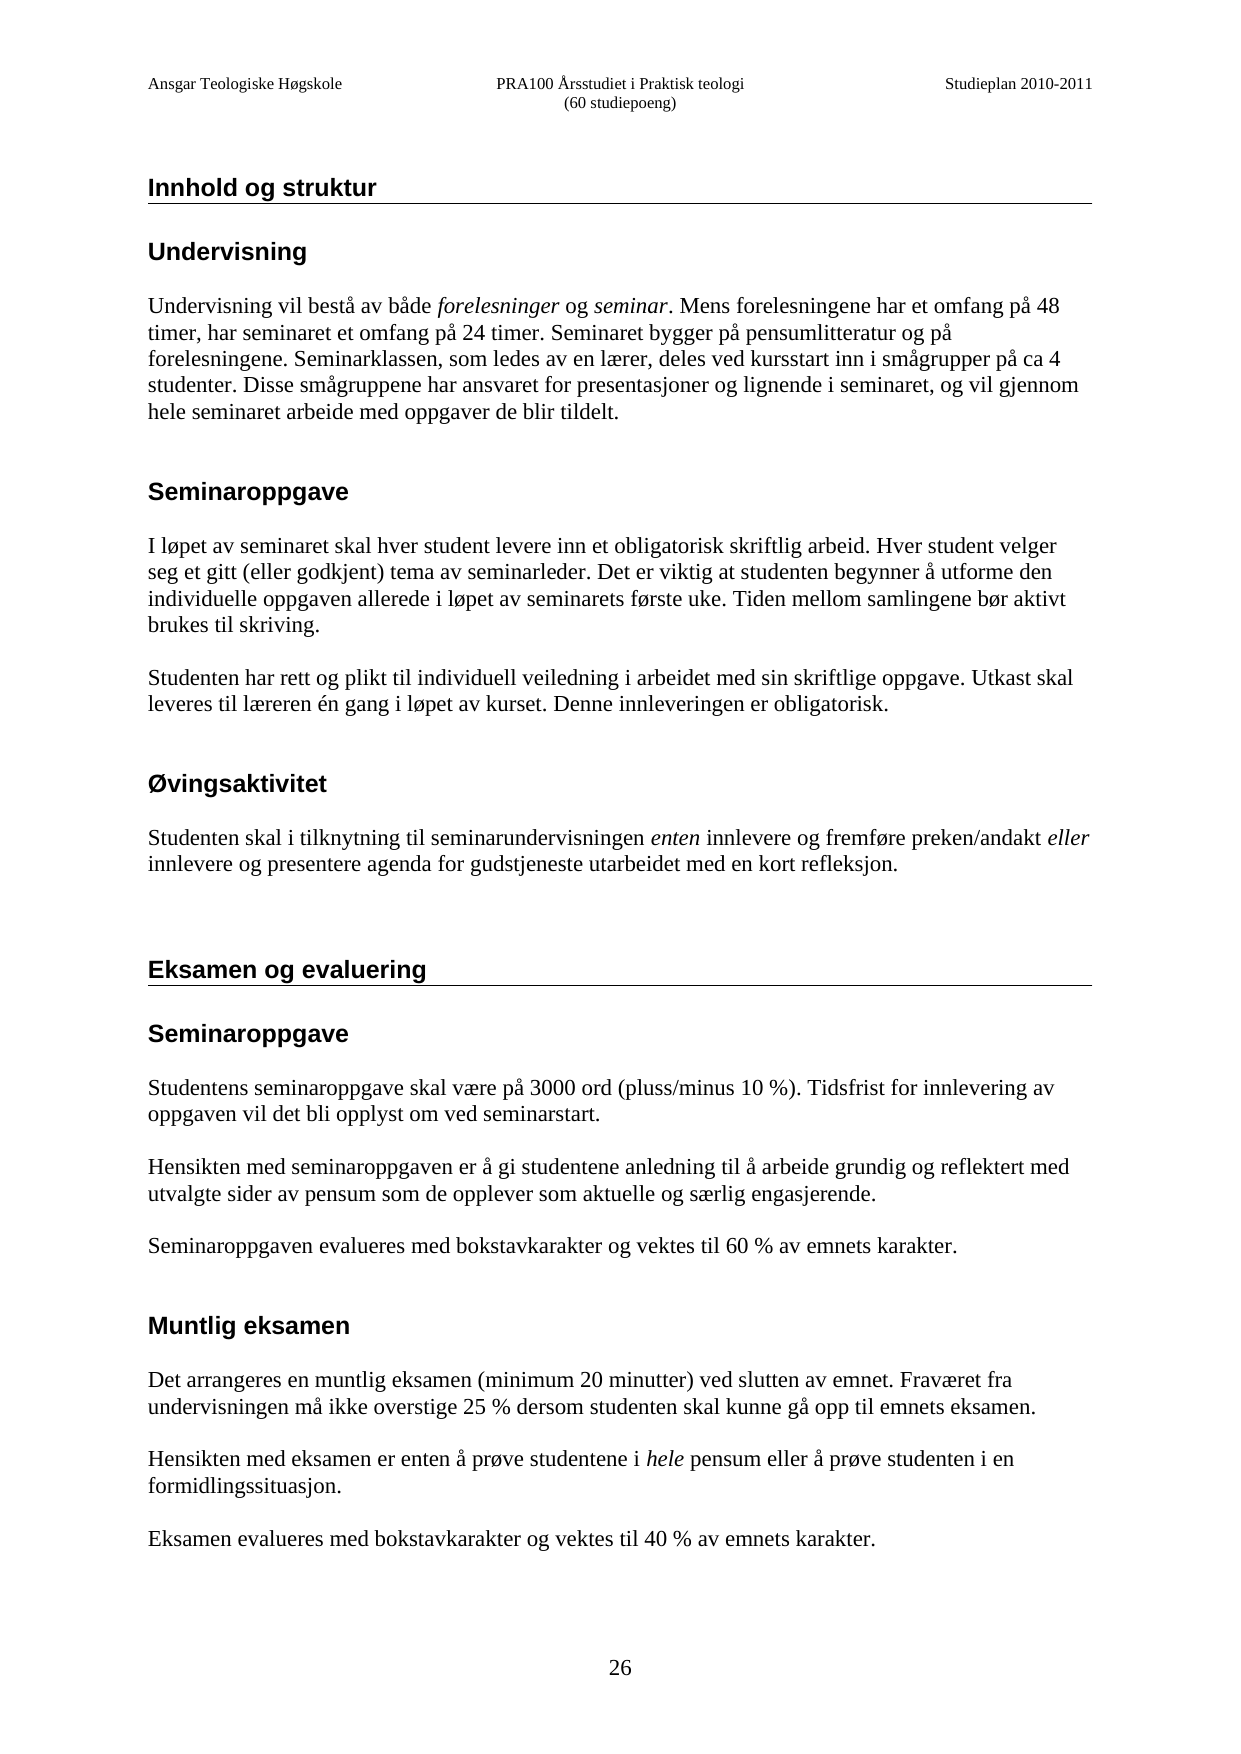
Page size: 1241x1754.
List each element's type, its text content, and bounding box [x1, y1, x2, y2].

subtitle Innhold og struktur [148, 173, 1092, 203]
text Hensikten med eksamen er enten å prøve studentene i hele pensum eller å prøve studenten i en formidlingssituasjon. [148, 1446, 1092, 1498]
text Hensikten med seminaroppgaven er å gi studentene anledning til å arbeide grundig og reflektert med utvalgte sider av pensum som de opplever som aktuelle og særlig engasjerende. [148, 1153, 1092, 1206]
subtitle Seminaroppgave [148, 1019, 1092, 1048]
subtitle Seminaroppgave [148, 477, 1092, 506]
subtitle Undervisning [148, 237, 1092, 266]
text Eksamen evalueres med bokstavkarakter og vektes til 40 % av emnets karakter. [148, 1524, 1092, 1551]
subtitle Muntlig eksamen [148, 1311, 1092, 1340]
text Undervisning vil bestå av både forelesninger og seminar. Mens forelesningene har et omfang på 48 timer, har seminaret et omfang på 24 timer. Seminaret bygger på pensumlitteratur og på forelesningene. Seminarklassen, som ledes av en lærer, deles ved kursstart inn i smågrupper på ca 4 studenter. Disse smågruppene har ansvaret for presentasjoner og lignende i seminaret, og vil gjennom hele seminaret arbeide med oppgaver de blir tildelt. [148, 292, 1092, 424]
subtitle Øvingsaktivitet [148, 769, 1092, 798]
text Studentens seminaroppgave skal være på 3000 ord (pluss/minus 10 %). Tidsfrist for innlevering av oppgaven vil det bli opplyst om ved seminarstart. [148, 1074, 1092, 1127]
text Det arrangeres en muntlig eksamen (minimum 20 minutter) ved slutten av emnet. Fraværet fra undervisningen må ikke overstige 25 % dersom studenten skal kunne gå opp til emnets eksamen. [148, 1366, 1092, 1419]
text I løpet av seminaret skal hver student levere inn et obligatorisk skriftlig arbeid. Hver student velger seg et gitt (eller godkjent) tema av seminarleder. Det er viktig at studenten begynner å utforme den individuelle oppgaven allerede i løpet av seminarets første uke. Tiden mellom samlingene bør aktivt brukes til skriving. [148, 532, 1092, 637]
text Seminaroppgaven evalueres med bokstavkarakter og vektes til 60 % av emnets karakter. [148, 1232, 1092, 1259]
subtitle Eksamen og evaluering [148, 954, 1092, 985]
text Studenten har rett og plikt til individuell veiledning i arbeidet med sin skriftlige oppgave. Utkast skal leveres til læreren én gang i løpet av kurset. Denne innleveringen er obligatorisk. [148, 664, 1092, 716]
text Studenten skal i tilknytning til seminarundervisningen enten innlevere og fremføre preken/andakt eller innlevere og presentere agenda for gudstjeneste utarbeidet med en kort refleksjon. [148, 824, 1092, 877]
